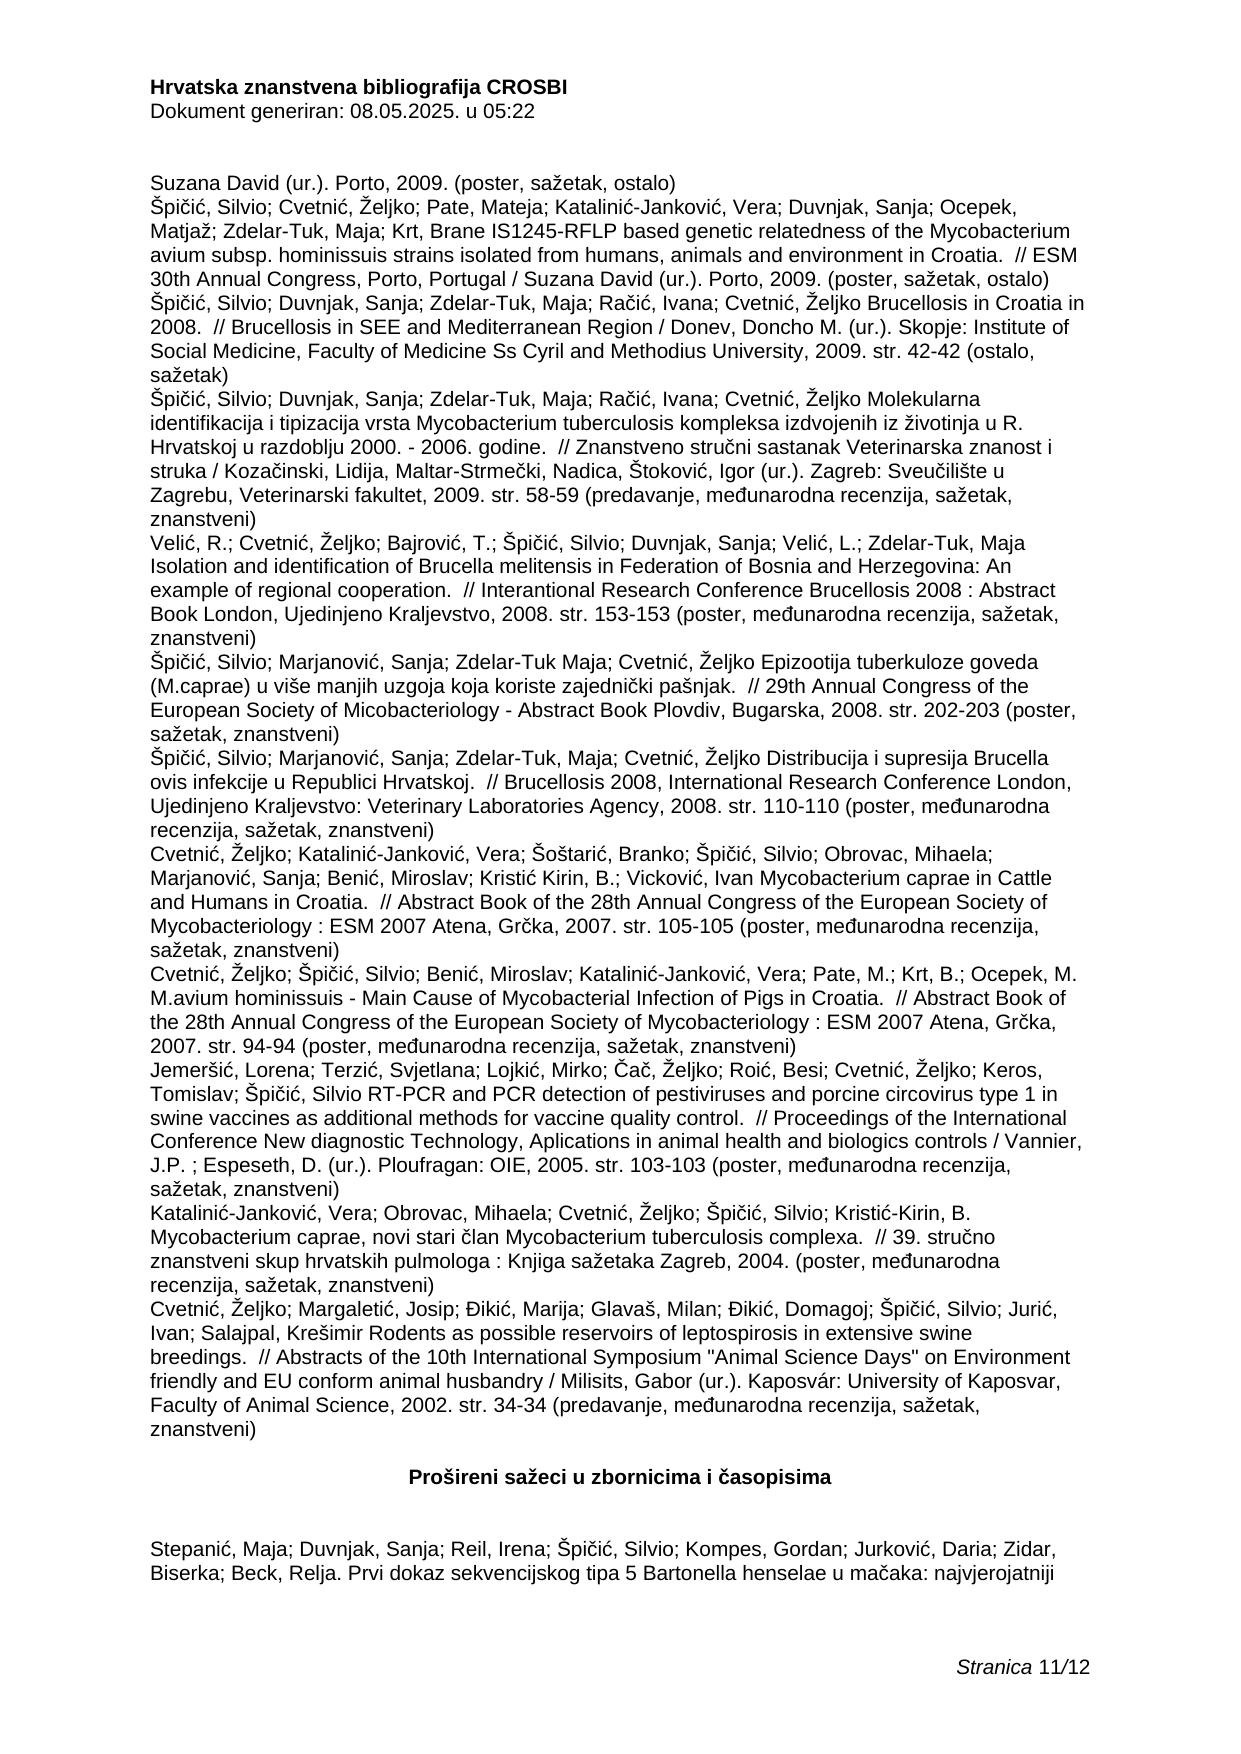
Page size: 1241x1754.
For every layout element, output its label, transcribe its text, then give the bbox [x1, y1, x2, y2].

text Cvetnić, Željko; Katalinić-Janković, Vera; Šoštarić, Branko; Špičić, Silvio; Obrovac, Mihaela; Marjanović, Sanja; Benić, Miroslav; Kristić Kirin, B.; Vicković, Ivan [150, 842, 1090, 962]
text Cvetnić, Željko; Margaletić, Josip; Đikić, Marija; Glavaš, Milan; Đikić, Domagoj; Špičić, Silvio; Jurić, Ivan; Salajpal, Krešimir [150, 1297, 1090, 1441]
text Jemeršić, Lorena; Terzić, Svjetlana; Lojkić, Mirko; Čač, Željko; Roić, Besi; Cvetnić, Željko; Keros, Tomislav; Špičić, Silvio [150, 1057, 1090, 1201]
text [150, 1537, 1090, 1584]
text Špičić, Silvio; Marjanović, Sanja; Zdelar-Tuk Maja; Cvetnić, Željko [150, 650, 1090, 746]
text Cvetnić, Željko; Špičić, Silvio; Benić, Miroslav; Katalinić-Janković, Vera; Pate, M.; Krt, B.; Ocepek, M. [150, 962, 1090, 1057]
text Špičić, Silvio; Duvnjak, Sanja; Zdelar-Tuk, Maja; Račić, Ivana; Cvetnić, Željko [150, 387, 1090, 530]
text Špičić, Silvio; Duvnjak, Sanja; Zdelar-Tuk, Maja; Račić, Ivana; Cvetnić, Željko [150, 291, 1090, 387]
text Špičić, Silvio; Marjanović, Sanja; Zdelar-Tuk, Maja; Cvetnić, Željko [150, 746, 1090, 842]
text Velić, R.; Cvetnić, Željko; Bajrović, T.; Špičić, Silvio; Duvnjak, Sanja; Velić, L.; Zdelar-Tuk, Maja [150, 530, 1090, 650]
subtitle Prošireni sažeci u zbornicima i časopisima [150, 1465, 1090, 1489]
text Katalinić-Janković, Vera; Obrovac, Mihaela; Cvetnić, Željko; Špičić, Silvio; Kristić-Kirin, B. [150, 1201, 1090, 1297]
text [150, 171, 1090, 195]
text Špičić, Silvio; Cvetnić, Željko; Pate, Mateja; Katalinić-Janković, Vera; Duvnjak, Sanja; Ocepek, Matjaž; Zdelar-Tuk, Maja; Krt, Brane [150, 195, 1090, 291]
